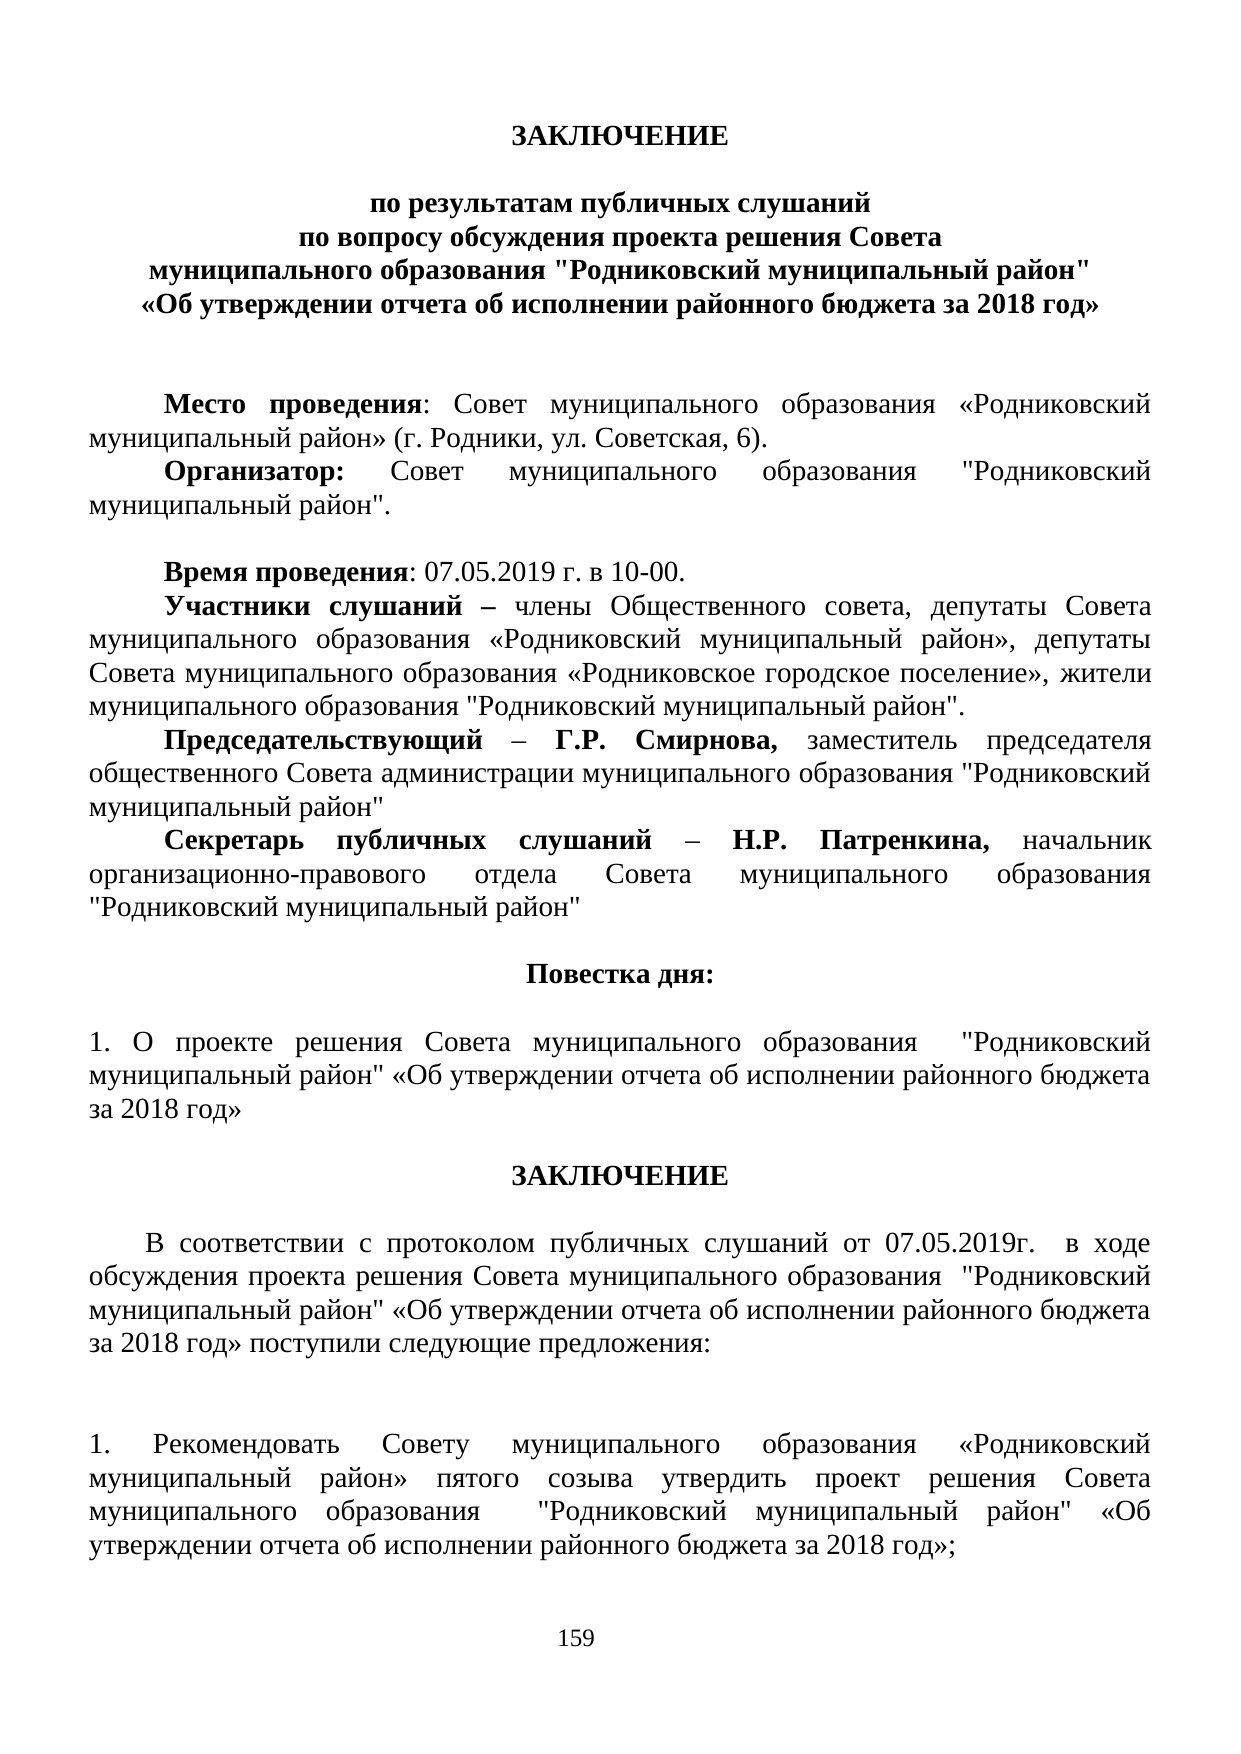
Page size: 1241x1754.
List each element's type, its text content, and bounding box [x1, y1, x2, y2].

text Участники слушаний – члены Общественного совета, депутаты Совета муниципального образования «Родниковский муниципальный район», депутаты Совета муниципального образования «Родниковское городское поселение», жители муниципального образования "Родниковский муниципальный район". [89, 588, 1152, 722]
text Секретарь публичных слушаний – Н.Р. Патренкина, начальник организационно-правового отдела Совета муниципального образования "Родниковский муниципальный район" [89, 822, 1152, 923]
text по результатам публичных слушаний [89, 185, 1152, 219]
text Повестка дня: [89, 957, 1152, 990]
text Председательствующий – Г.Р. Смирнова, заместитель председателя общественного Совета администрации муниципального образования "Родниковский муниципальный район" [89, 722, 1152, 822]
text 1. О проекте решения Совета муниципального образования "Родниковский муниципальный район" «Об утверждении отчета об исполнении районного бюджета за 2018 год» [89, 1024, 1152, 1124]
text по вопросу обсуждения проекта решения Совета [89, 219, 1152, 252]
subtitle «Об утверждении отчета об исполнении районного бюджета за 2018 год» [89, 286, 1152, 319]
text ЗАКЛЮЧЕНИЕ [89, 1158, 1152, 1191]
text ЗАКЛЮЧЕНИЕ [89, 118, 1152, 152]
subtitle В соответствии с протоколом публичных слушаний от 07.05.2019г. в ходе обсуждения проекта решения Совета муниципального образования "Родниковский муниципальный район" «Об утверждении отчета об исполнении районного бюджета за 2018 год» поступили следующие предложения: [89, 1225, 1152, 1359]
subtitle 1. Рекомендовать Совету муниципального образования «Родниковский муниципальный район» пятого созыва утвердить проект решения Совета муниципального образования "Родниковский муниципальный район" «Об утверждении отчета об исполнении районного бюджета за 2018 год»; [89, 1426, 1152, 1560]
text Место проведения: Совет муниципального образования «Родниковский муниципальный район» (г. Родники, ул. Советская, 6). [89, 386, 1152, 453]
text муниципального образования "Родниковский муниципальный район" [89, 252, 1152, 286]
text Организатор: Совет муниципального образования "Родниковский муниципальный район". [89, 453, 1152, 521]
text Время проведения: 07.05.2019 г. в 10-00. [89, 554, 1152, 588]
